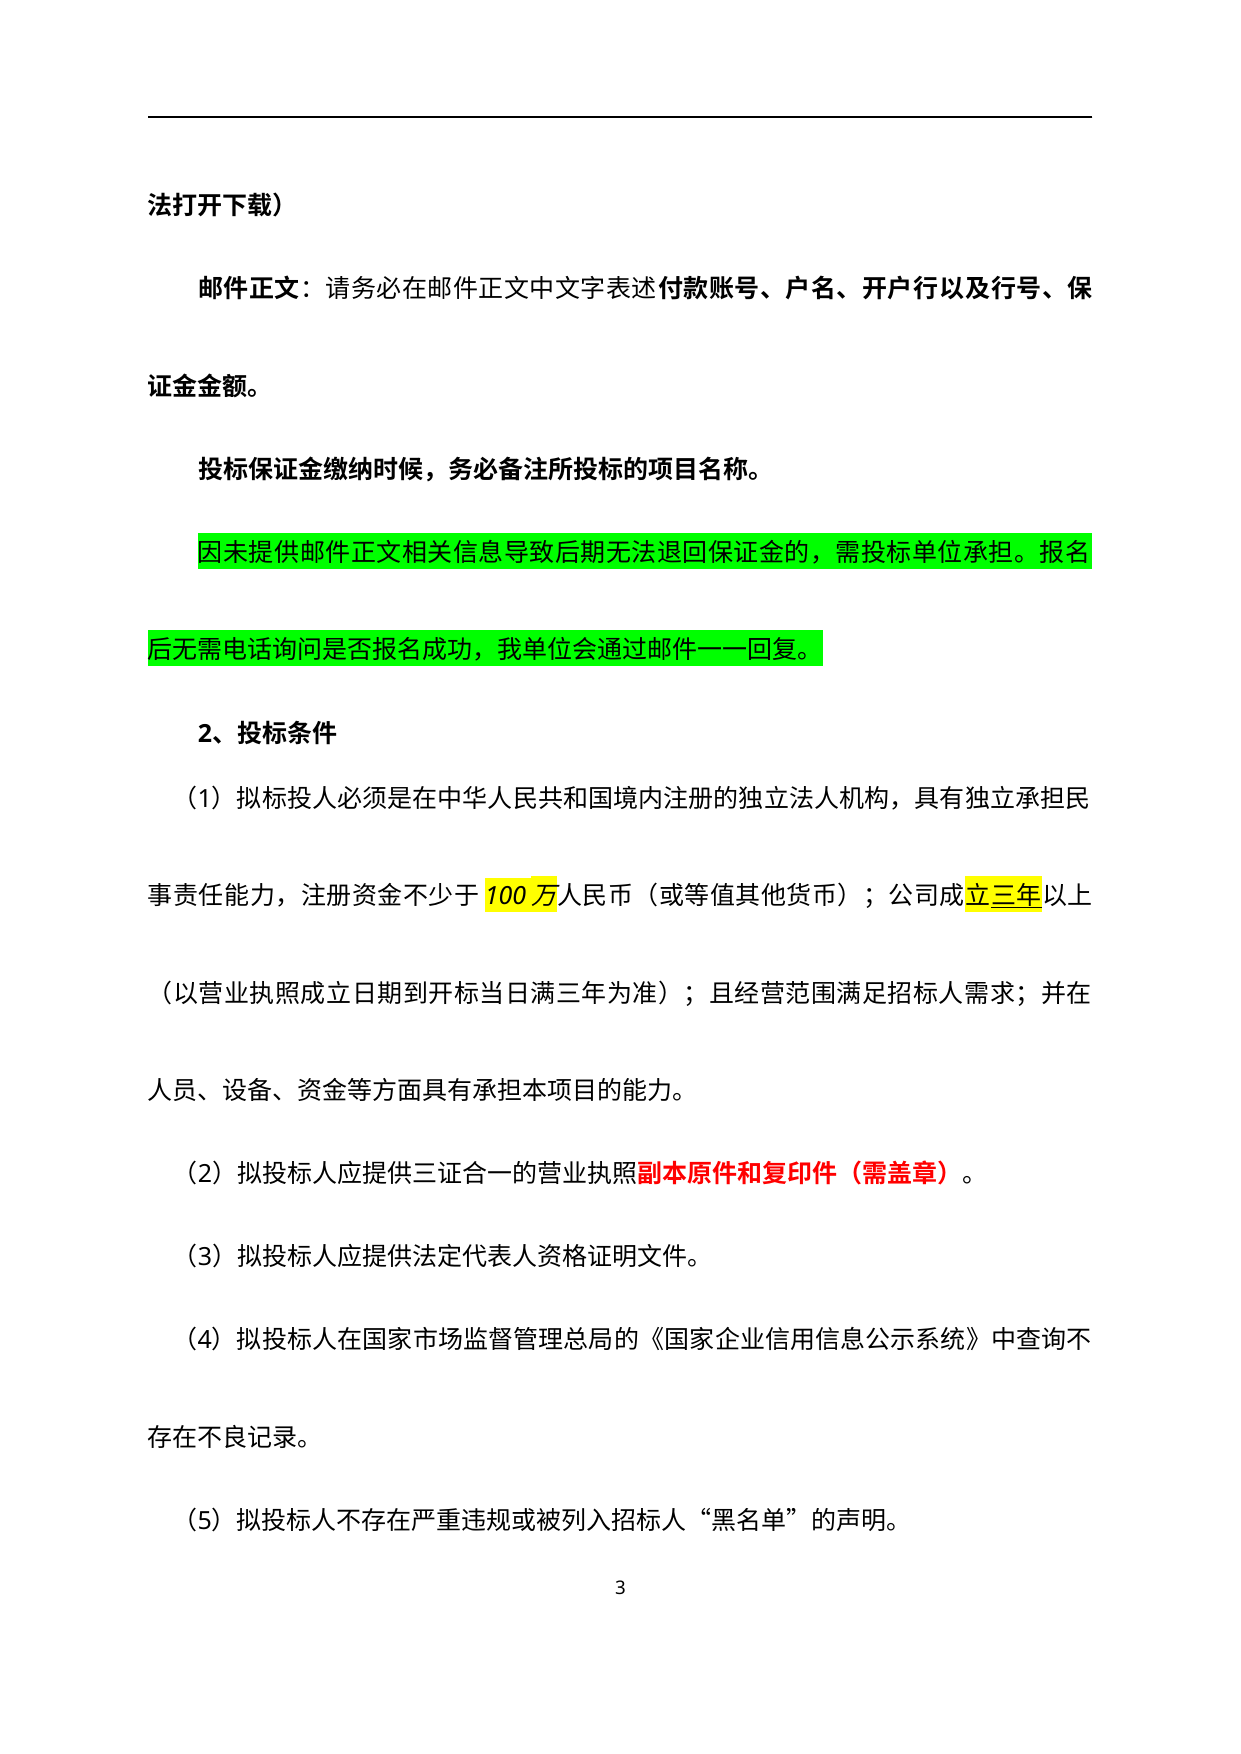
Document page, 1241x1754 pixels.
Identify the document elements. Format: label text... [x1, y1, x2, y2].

text （3）拟投标人应提供法定代表人资格证明文件。 [148, 1222, 1092, 1287]
text 投标保证金缴纳时候，务必备注所投标的项目名称。 [148, 435, 1092, 500]
text （2）拟投标人应提供三证合一的营业执照副本原件和复印件（需盖章）。 [148, 1139, 1092, 1204]
text （5）拟投标人不存在严重违规或被列入招标人“黑名单”的声明。 [148, 1486, 1092, 1551]
text （4）拟投标人在国家市场监督管理总局的《国家企业信用信息公示系统》中查询不存在不良记录。 [148, 1306, 1092, 1468]
text 因未提供邮件正文相关信息导致后期无法退回保证金的，需投标单位承担。报名后无需电话询问是否报名成功，我单位会通过邮件一一回复。 [148, 518, 1092, 681]
text 邮件正文：请务必在邮件正文中文字表述付款账号、户名、开户行以及行号、保证金金额。 [148, 254, 1092, 417]
text 2、投标条件 [148, 699, 1092, 764]
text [148, 171, 1092, 236]
text （1）拟标投人必须是在中华人民共和国境内注册的独立法人机构，具有独立承担民事责任能力，注册资金不少于100万人民币（或等值其他货币）；公司成立三年以上（以营业执照成立日期到开标当日满三年为准）；且经营范围满足招标人需求；并在人员、设备、资金等方面具有承担本项目的能力。 [148, 764, 1092, 1121]
